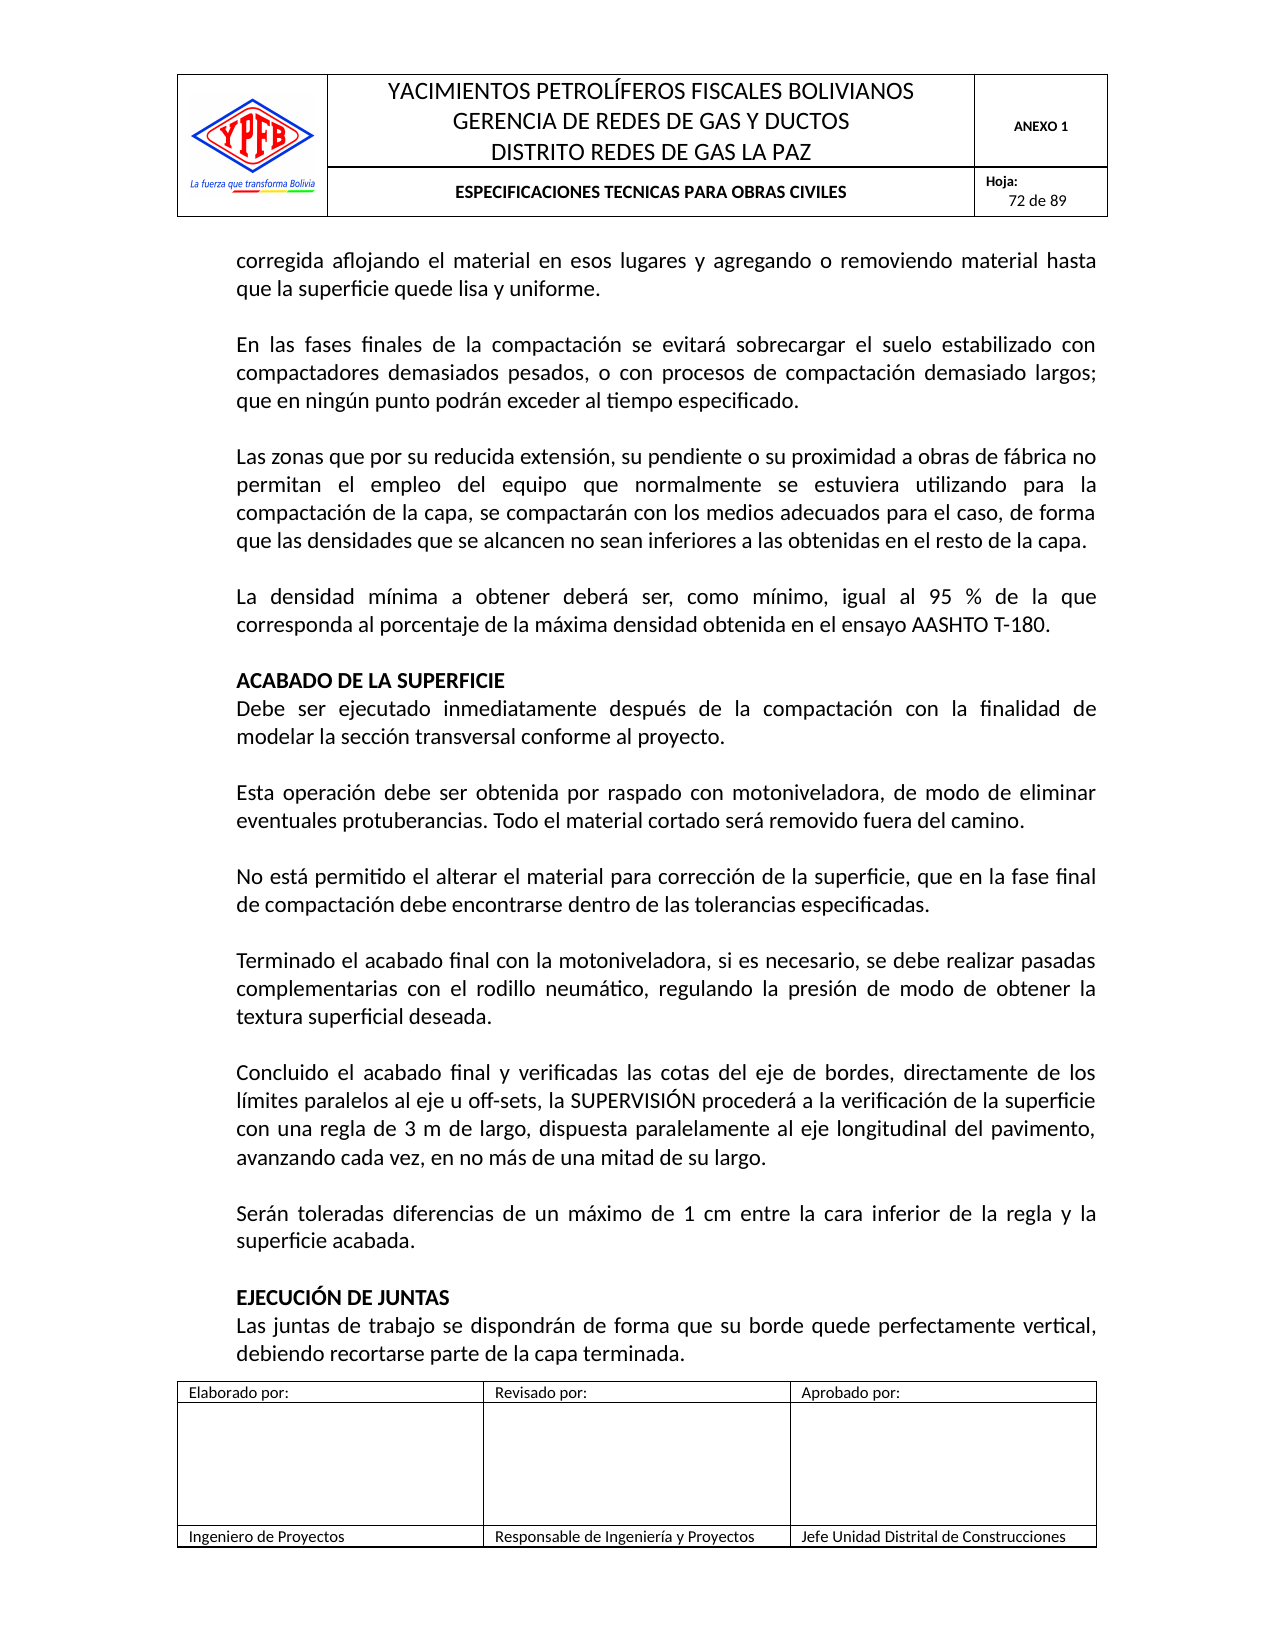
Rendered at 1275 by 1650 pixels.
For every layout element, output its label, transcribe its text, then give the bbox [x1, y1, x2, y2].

text Debe ser ejecutado inmediatamente después de la compactación con la finalidad de modelar la sección transversal conforme al proyecto. [236, 694, 1098, 750]
text Las juntas de trabajo se dispondrán de forma que su borde quede perfectamente vertical, debiendo recortarse parte de la capa terminada. [236, 1311, 1098, 1367]
text Serán toleradas diferencias de un máximo de 1 cm entre la cara inferior de la regla y la superficie acabada. [236, 1199, 1098, 1255]
text ACABADO DE LA SUPERFICIE [236, 666, 1098, 694]
text En las fases finales de la compactación se evitará sobrecargar el suelo estabilizado con compactadores demasiados pesados, o con procesos de compactación demasiado largos; que en ningún punto podrán exceder al tiempo especificado. [236, 330, 1098, 414]
text Concluido el acabado final y verificadas las cotas del eje de bordes, directamente de los límites paralelos al eje u off-sets, la SUPERVISIÓN procederá a la verificación de la superficie con una regla de 3 m de largo, dispuesta paralelamente al eje longitudinal del pavimento, avanzando cada vez, en no más de una mitad de su largo. [236, 1058, 1098, 1171]
text Las zonas que por su reducida extensión, su pendiente o su proximidad a obras de fábrica no permitan el empleo del equipo que normalmente se estuviera utilizando para la compactación de la capa, se compactarán con los medios adecuados para el caso, de forma que las densidades que se alcancen no sean inferiores a las obtenidas en el resto de la capa. [236, 442, 1098, 554]
picture [188, 93, 316, 198]
text Esta operación debe ser obtenida por raspado con motoniveladora, de modo de eliminar eventuales protuberancias. Todo el material cortado será removido fuera del camino. [236, 778, 1098, 834]
text No está permitido el alterar el material para corrección de la superficie, que en la fase final de compactación debe encontrarse dentro de las tolerancias especificadas. [236, 862, 1098, 918]
text La densidad mínima a obtener deberá ser, como mínimo, igual al 95 % de la que corresponda al porcentaje de la máxima densidad obtenida en el ensayo AASHTO T-180. [236, 582, 1098, 638]
text Terminado el acabado final con la motoniveladora, si es necesario, se debe realizar pasadas complementarias con el rodillo neumático, regulando la presión de modo de obtener la textura superficial deseada. [236, 946, 1098, 1031]
text EJECUCIÓN DE JUNTAS [236, 1283, 1098, 1311]
